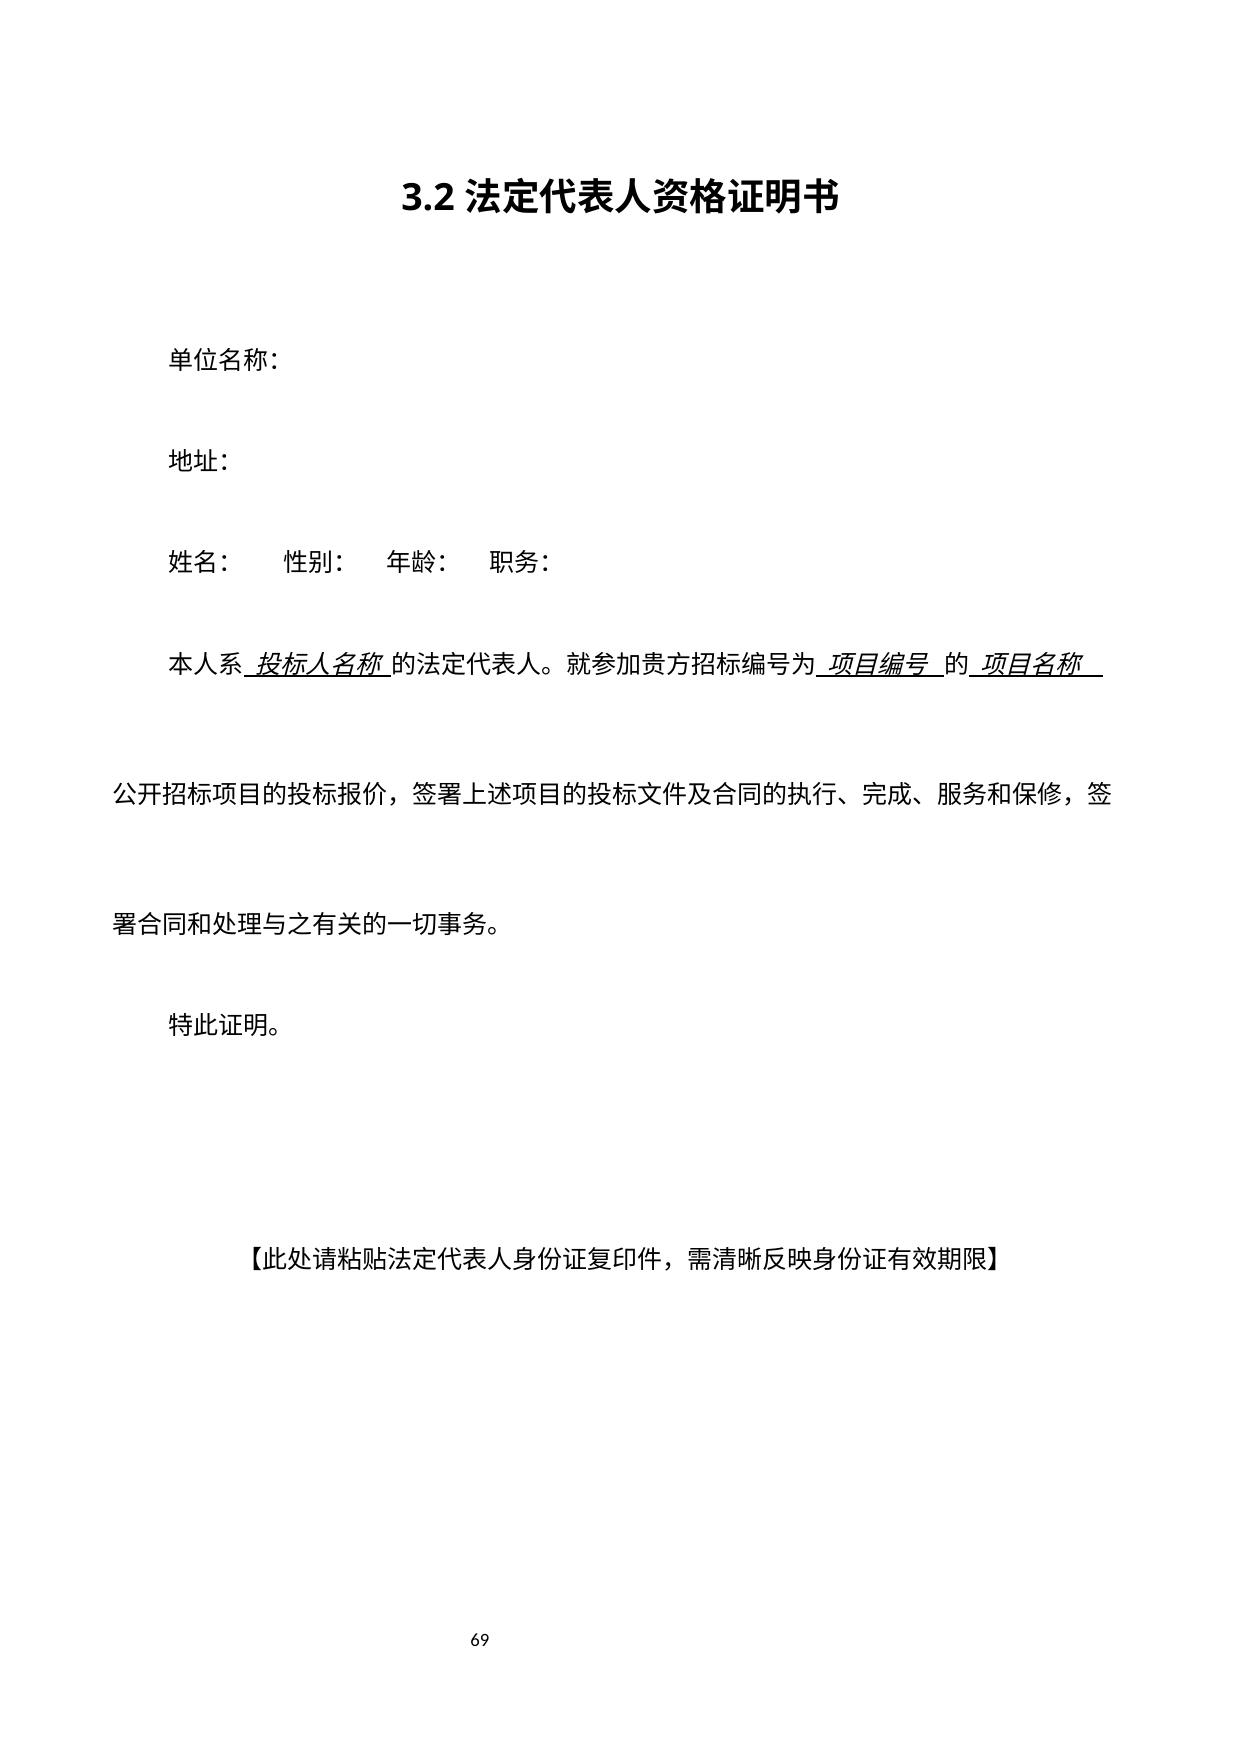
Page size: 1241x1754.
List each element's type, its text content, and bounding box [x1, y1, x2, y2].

text 本人系 投标人名称 的法定代表人。就参加贵方招标编号为 项目编号 的 项目名称 公开招标项目的投标报价，签署上述项目的投标文件及合同的执行、完成、服务和保修，签署合同和处理与之有关的一切事务。 [112, 630, 1128, 955]
text 姓名： 性别： 年龄： 职务： [112, 528, 1128, 593]
text 单位名称： [112, 326, 1128, 391]
text 地址： [112, 427, 1128, 492]
text 3.2 法定代表人资格证明书 [112, 162, 1128, 227]
text 特此证明。 [112, 991, 1128, 1056]
text 【此处请粘贴法定代表人身份证复印件，需清晰反映身份证有效期限】 [56, 1225, 1128, 1290]
